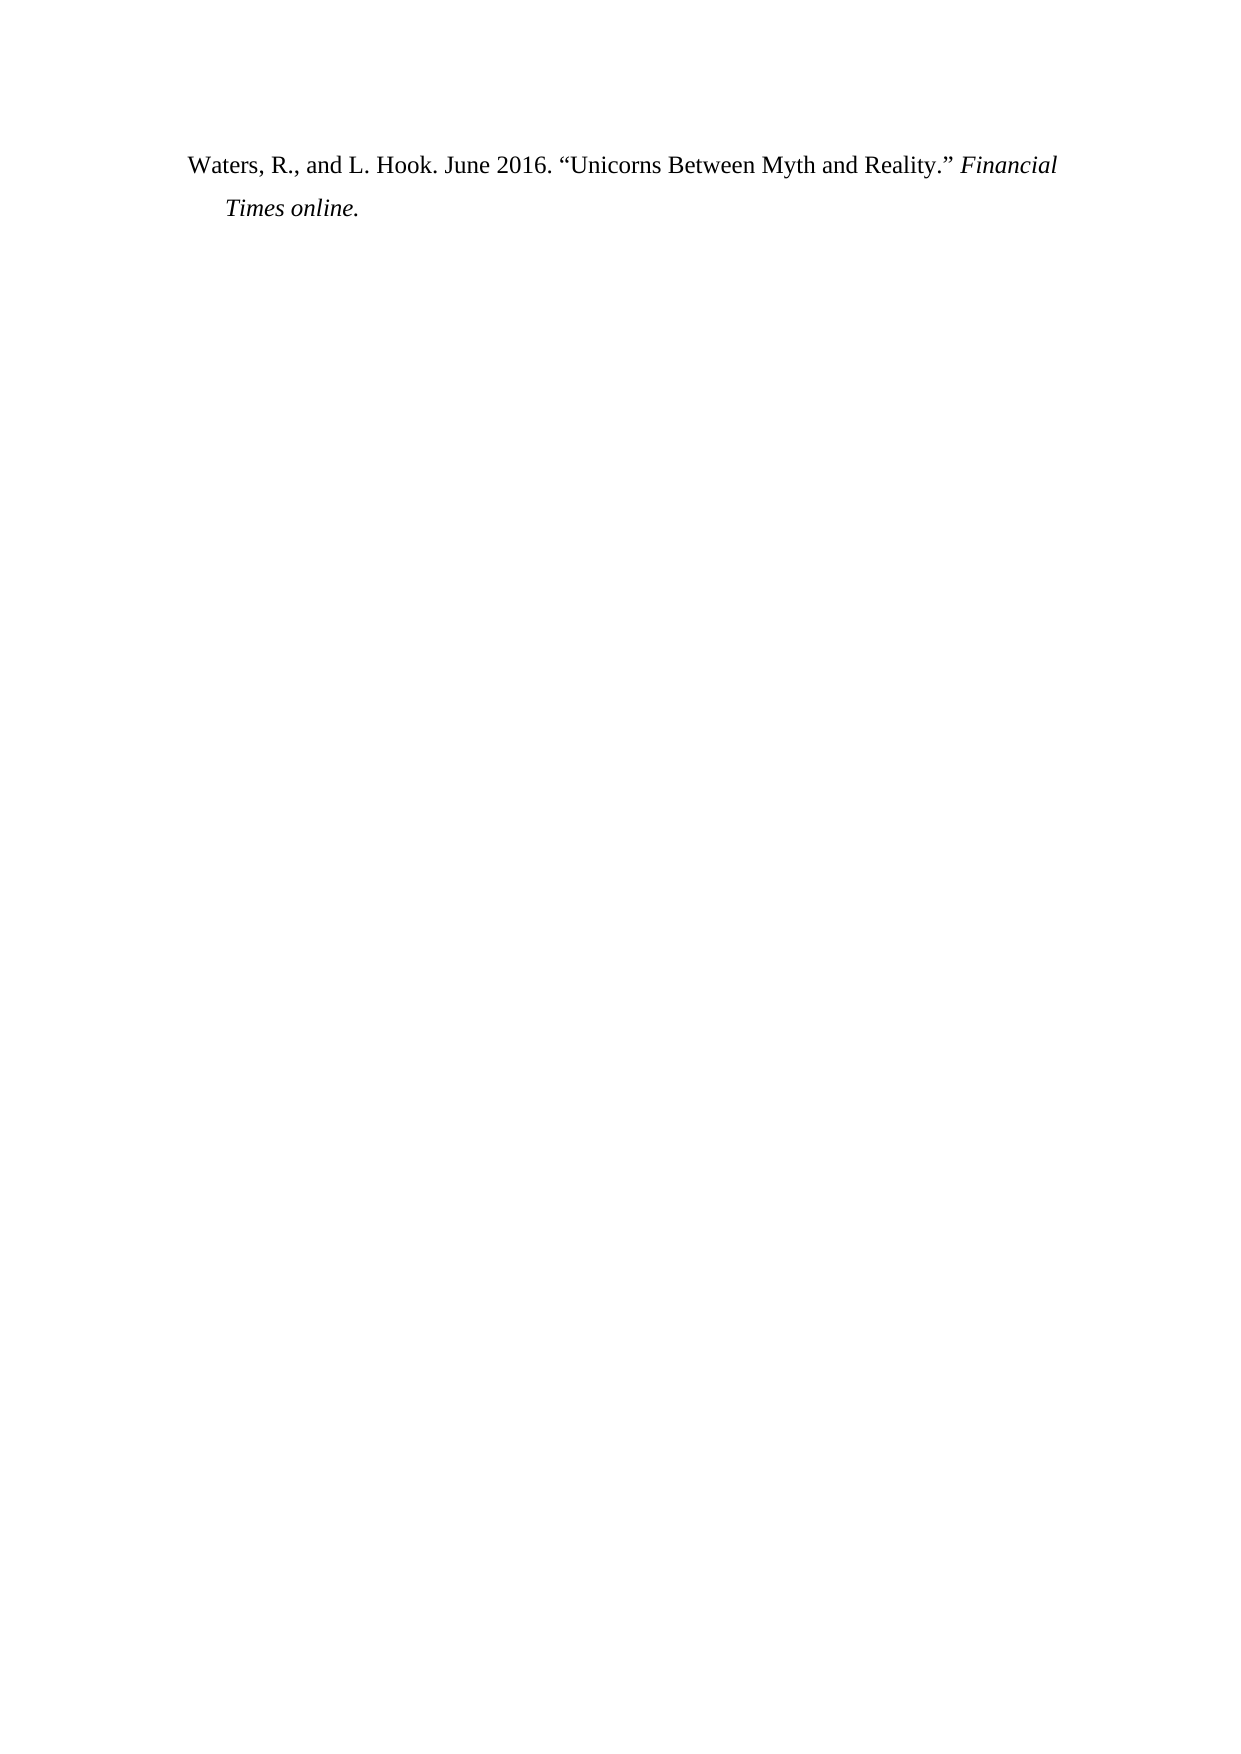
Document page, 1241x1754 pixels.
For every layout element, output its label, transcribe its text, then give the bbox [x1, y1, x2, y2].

text Waters, R., and L. Hook. June 2016. “Unicorns Between Myth and Reality.” Financial Times online. [187, 150, 1078, 222]
